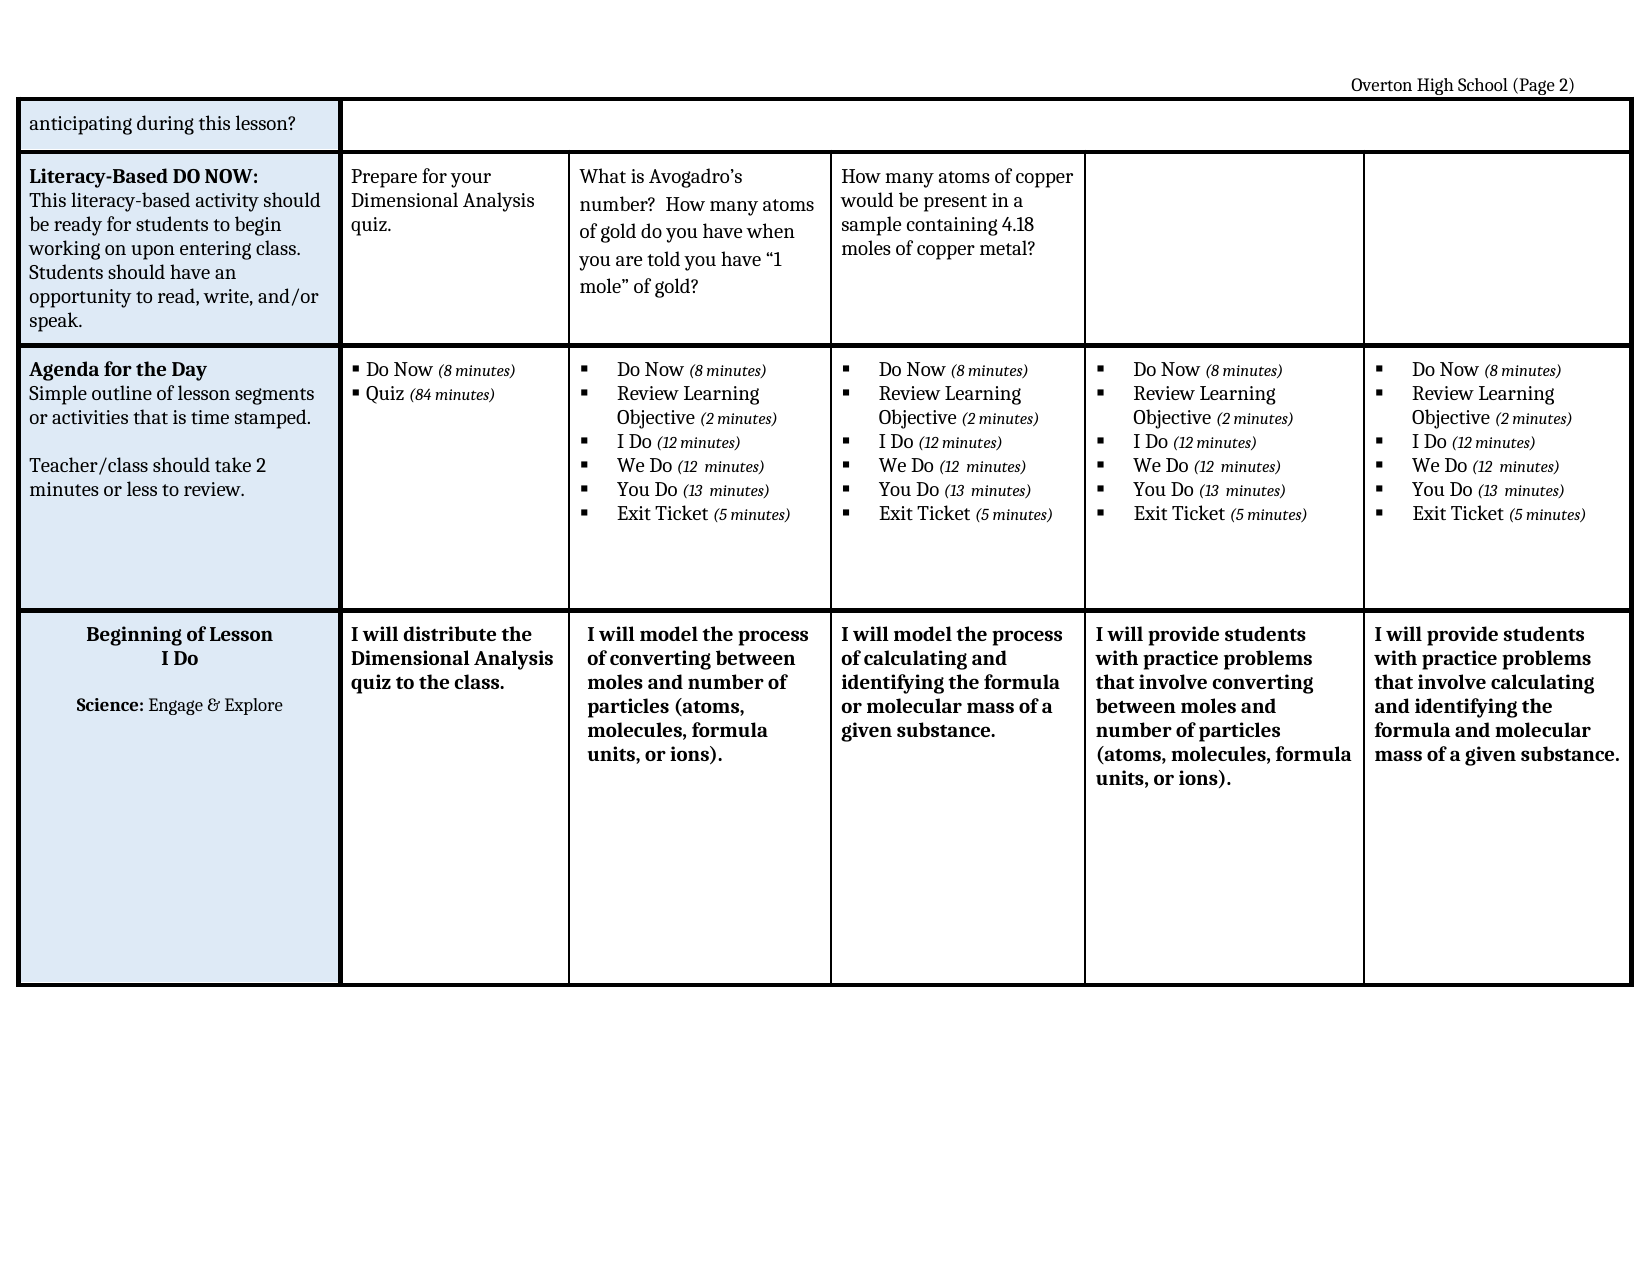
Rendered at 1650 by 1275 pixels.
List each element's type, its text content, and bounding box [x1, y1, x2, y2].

table_cell I will model the process of converting between moles and number of particles (atoms, molecules, formula units, or ions). [570, 613, 830, 982]
table_cell I will provide students with practice problems that involve converting between moles and number of particles (atoms, molecules, formula units, or ions). [1086, 613, 1363, 982]
table_cell Do Now (8 minutes) Review Learning Objective (2 minutes) I Do (12 minutes) We Do (12 minutes) You Do (13 minutes) Exit Ticket (5 minutes) [570, 348, 830, 608]
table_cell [343, 101, 1629, 149]
table_cell I will model the process of calculating and identifying the formula or molecular mass of a given substance. [832, 613, 1084, 982]
table_cell Beginning of Lesson I Do Science: Engage & Explore [21, 613, 338, 982]
table_cell [1086, 154, 1363, 343]
table_cell Agenda for the Day Simple outline of lesson segments or activities that is time stamped. Teacher/class should take 2 minutes or less to review. [21, 348, 338, 608]
table_cell Do Now (8 minutes) Review Learning Objective (2 minutes) I Do (12 minutes) We Do (12 minutes) You Do (13 minutes) Exit Ticket (5 minutes) [1086, 348, 1363, 608]
table_cell How many atoms of copper would be present in a sample containing 4.18 moles of copper metal? [832, 154, 1084, 343]
table_cell Do Now (8 minutes) Review Learning Objective (2 minutes) I Do (12 minutes) We Do (12 minutes) You Do (13 minutes) Exit Ticket (5 minutes) [1365, 348, 1629, 608]
table_cell Do Now (8 minutes) Quiz (84 minutes) [343, 348, 568, 608]
table_cell Do Now (8 minutes) Review Learning Objective (2 minutes) I Do (12 minutes) We Do (12 minutes) You Do (13 minutes) Exit Ticket (5 minutes) [832, 348, 1084, 608]
table_cell I will provide students with practice problems that involve calculating and identifying the formula and molecular mass of a given substance. [1365, 613, 1629, 982]
table_cell Prepare for your Dimensional Analysis quiz. [343, 154, 568, 343]
table_cell [1365, 154, 1629, 343]
table_cell What is Avogadro’s number? How many atoms of gold do you have when you are told you have “1 mole” of gold? [570, 154, 830, 343]
table_cell Literacy-Based DO NOW: This literacy-based activity should be ready for students to begin working on upon entering class. Students should have an opportunity to read, write, and/or speak. [21, 154, 338, 343]
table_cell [21, 101, 338, 149]
table_cell I will distribute the Dimensional Analysis quiz to the class. [343, 613, 568, 982]
